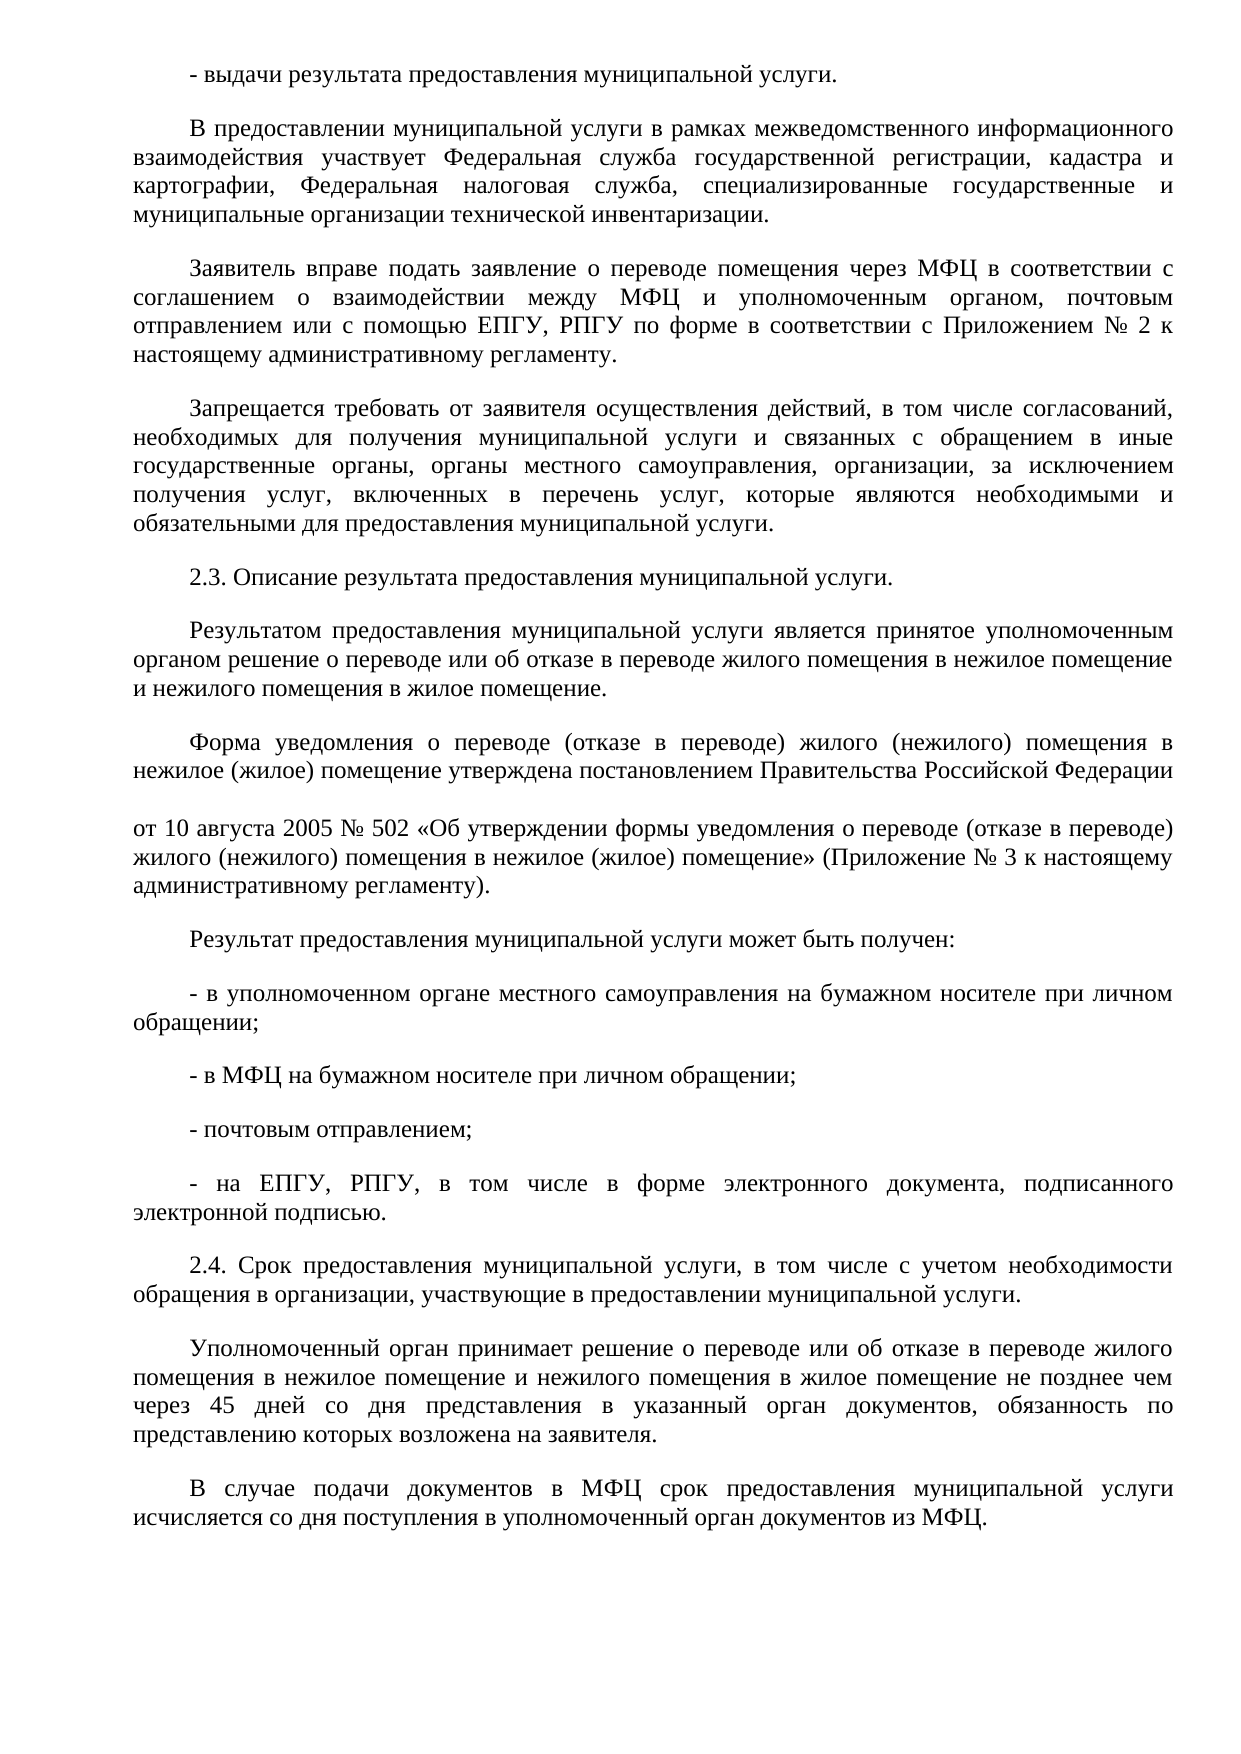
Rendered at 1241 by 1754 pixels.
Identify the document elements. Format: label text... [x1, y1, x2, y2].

text Заявитель вправе подать заявление о переводе помещения через МФЦ в соответствии с соглашением о взаимодействии между МФЦ и уполномоченным органом, почтовым отправлением или с помощью ЕПГУ, РПГУ по форме в соответствии с Приложением № 2 к настоящему административному регламенту. [133, 253, 1174, 368]
text - почтовым отправлением; [133, 1114, 1174, 1143]
text - в уполномоченном органе местного самоуправления на бумажном носителе при личном обращении; [133, 978, 1174, 1035]
text В предоставлении муниципальной услуги в рамках межведомственного информационного взаимодействия участвует Федеральная служба государственной регистрации, кадастра и картографии, Федеральная налоговая служба, специализированные государственные и муниципальные организации технической инвентаризации. [133, 113, 1174, 228]
text Результатом предоставления муниципальной услуги является принятое уполномоченным органом решение о переводе или об отказе в переводе жилого помещения в нежилое помещение и нежилого помещения в жилое помещение. [133, 615, 1174, 702]
text Результат предоставления муниципальной услуги может быть получен: [133, 924, 1174, 953]
text Запрещается требовать от заявителя осуществления действий, в том числе согласований, необходимых для получения муниципальной услуги и связанных с обращением в иные государственные органы, органы местного самоуправления, организации, за исключением получения услуг, включенных в перечень услуг, которые являются необходимыми и обязательными для предоставления муниципальной услуги. [133, 393, 1174, 537]
text 2.3. Описание результата предоставления муниципальной услуги. [133, 562, 1174, 590]
text - в МФЦ на бумажном носителе при личном обращении; [133, 1060, 1174, 1089]
text - на ЕПГУ, РПГУ, в том числе в форме электронного документа, подписанного электронной подписью. [133, 1168, 1174, 1225]
text Форма уведомления о переводе (отказе в переводе) жилого (нежилого) помещения в нежилое (жилое) помещение утверждена постановлением Правительства Российской Федерации от 10 августа 2005 № 502 «Об утверждении формы уведомления о переводе (отказе в переводе) жилого (нежилого) помещения в нежилое (жилое) помещение» (Приложение № 3 к настоящему административному регламенту). [133, 727, 1174, 899]
text 2.4. Срок предоставления муниципальной услуги, в том числе с учетом необходимости обращения в организации, участвующие в предоставлении муниципальной услуги. [133, 1250, 1174, 1308]
text - выдачи результата предоставления муниципальной услуги. [133, 59, 1174, 88]
text В случае подачи документов в МФЦ срок предоставления муниципальной услуги исчисляется со дня поступления в уполномоченный орган документов из МФЦ. [133, 1473, 1174, 1530]
text Уполномоченный орган принимает решение о переводе или об отказе в переводе жилого помещения в нежилое помещение и нежилого помещения в жилое помещение не позднее чем через 45 дней со дня представления в указанный орган документов, обязанность по представлению которых возложена на заявителя. [133, 1333, 1174, 1448]
